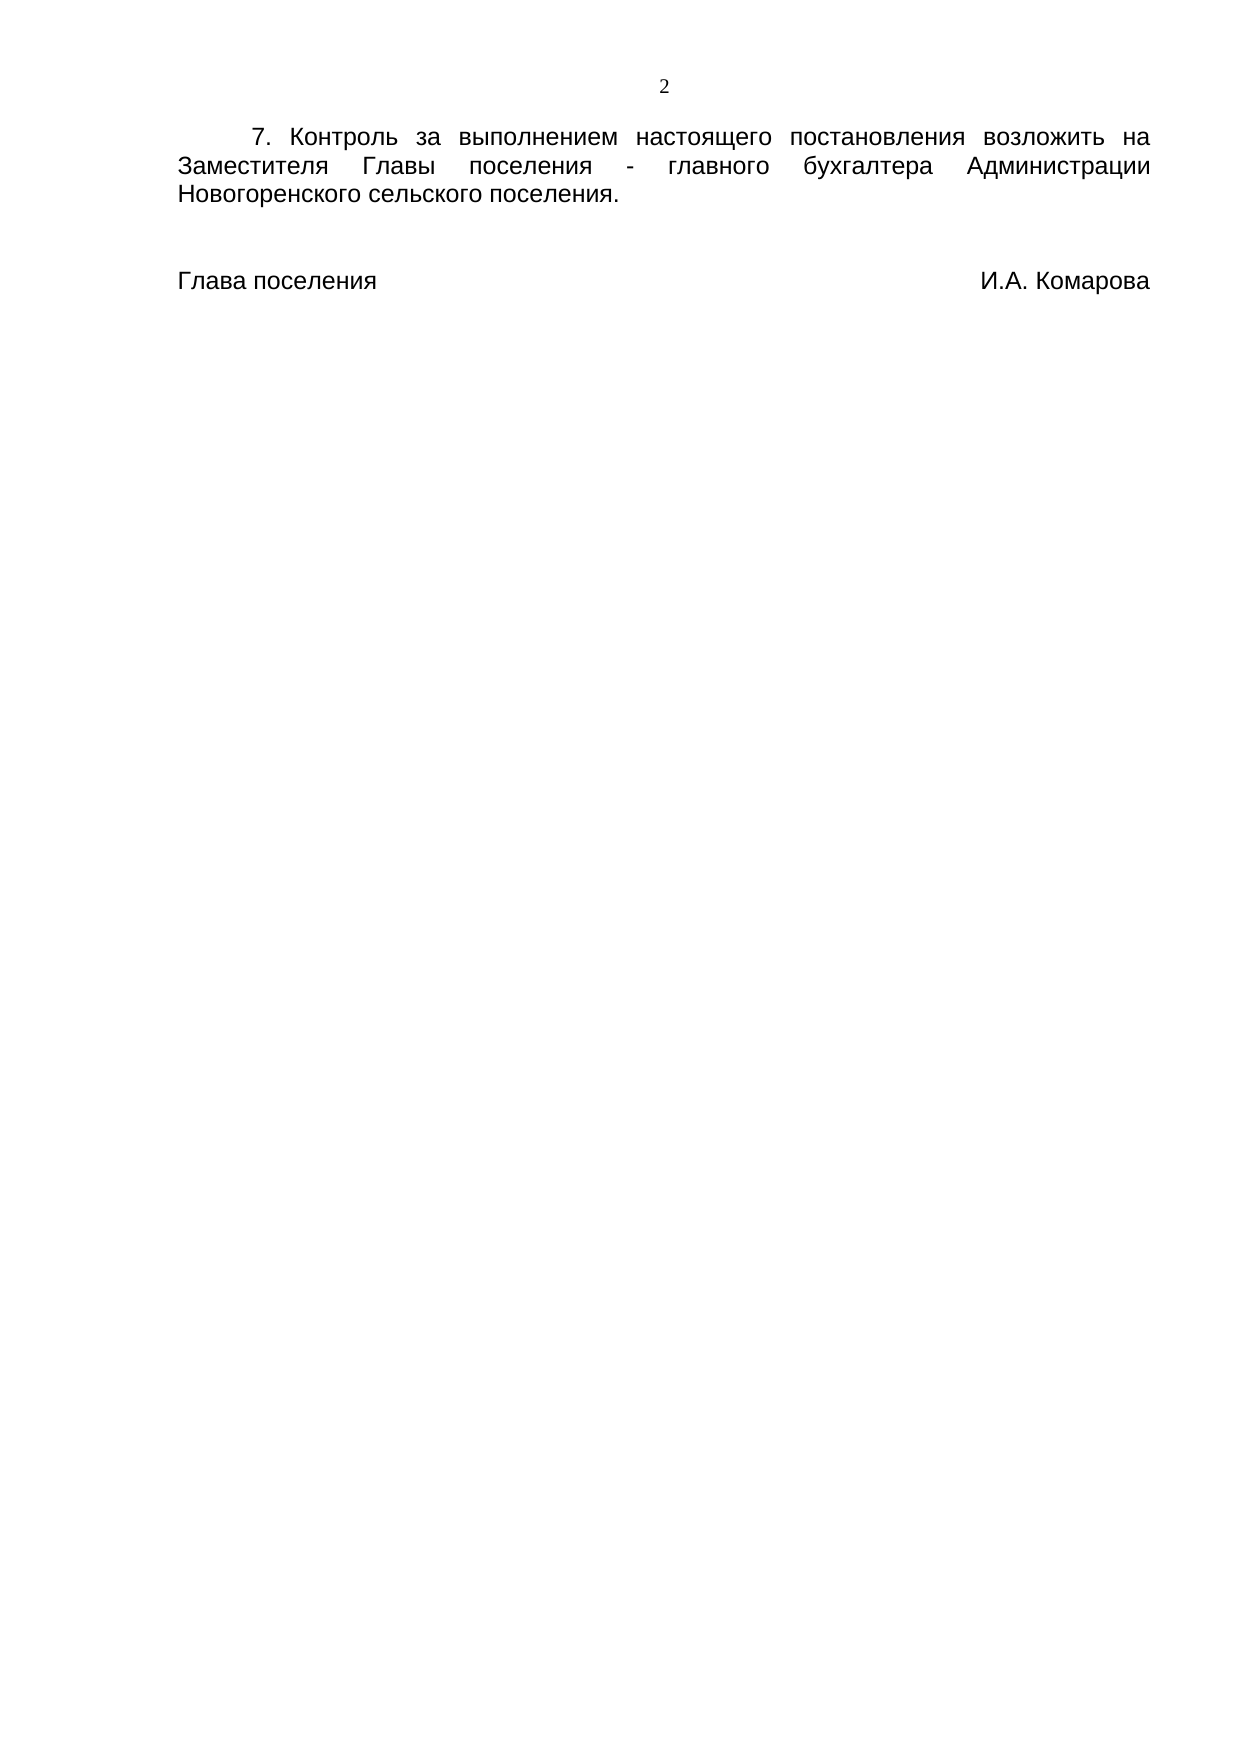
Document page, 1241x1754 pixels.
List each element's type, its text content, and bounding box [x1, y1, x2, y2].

text 7. Контроль за выполнением настоящего постановления возложить на Заместителя Главы поселения - главного бухгалтера Администрации Новогоренского сельского поселения. [177, 122, 1152, 208]
text Глава поселения И.А. Комарова [177, 266, 1152, 294]
